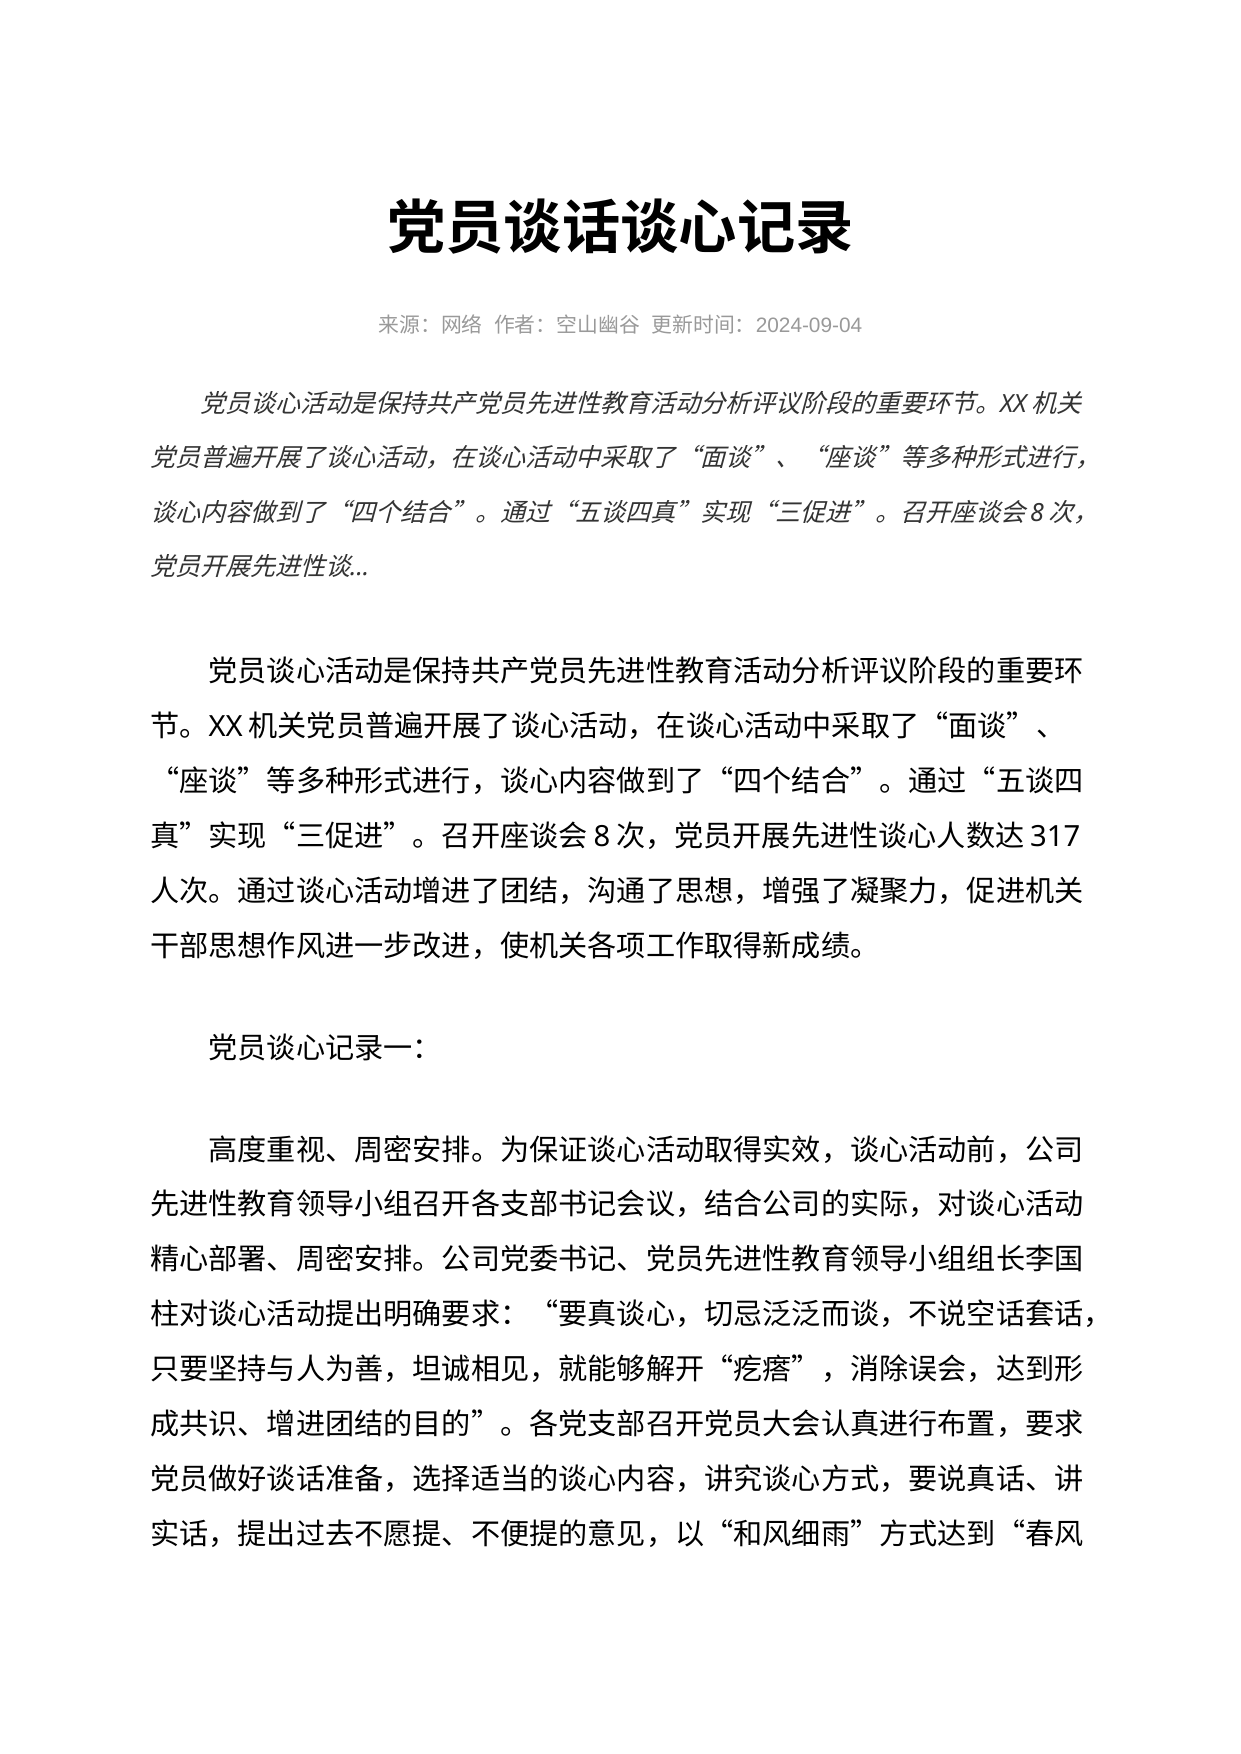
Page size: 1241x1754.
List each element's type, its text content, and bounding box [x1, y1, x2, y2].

text 党员谈心记录一： [150, 1024, 1090, 1067]
text 党员谈心活动是保持共产党员先进性教育活动分析评议阶段的重要环节。XX机关党员普遍开展了谈心活动，在谈心活动中采取了“面谈”、“座谈”等多种形式进行，谈心内容做到了“四个结合”。通过“五谈四真”实现“三促进”。召开座谈会8次，党员开展先进性谈心人数达317人次。通过谈心活动增进了团结，沟通了思想，增强了凝聚力，促进机关干部思想作风进一步改进，使机关各项工作取得新成绩。 [150, 648, 1090, 965]
text 来源：网络 作者：空山幽谷 更新时间：2024-09-04 [150, 313, 1090, 337]
subtitle 党员谈话谈心记录 [150, 181, 1090, 266]
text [150, 1126, 1090, 1553]
text 党员谈心活动是保持共产党员先进性教育活动分析评议阶段的重要环节。XX机关党员普遍开展了谈心活动，在谈心活动中采取了“面谈”、“座谈”等多种形式进行，谈心内容做到了“四个结合”。通过“五谈四真”实现“三促进”。召开座谈会8次，党员开展先进性谈... [150, 383, 1090, 583]
